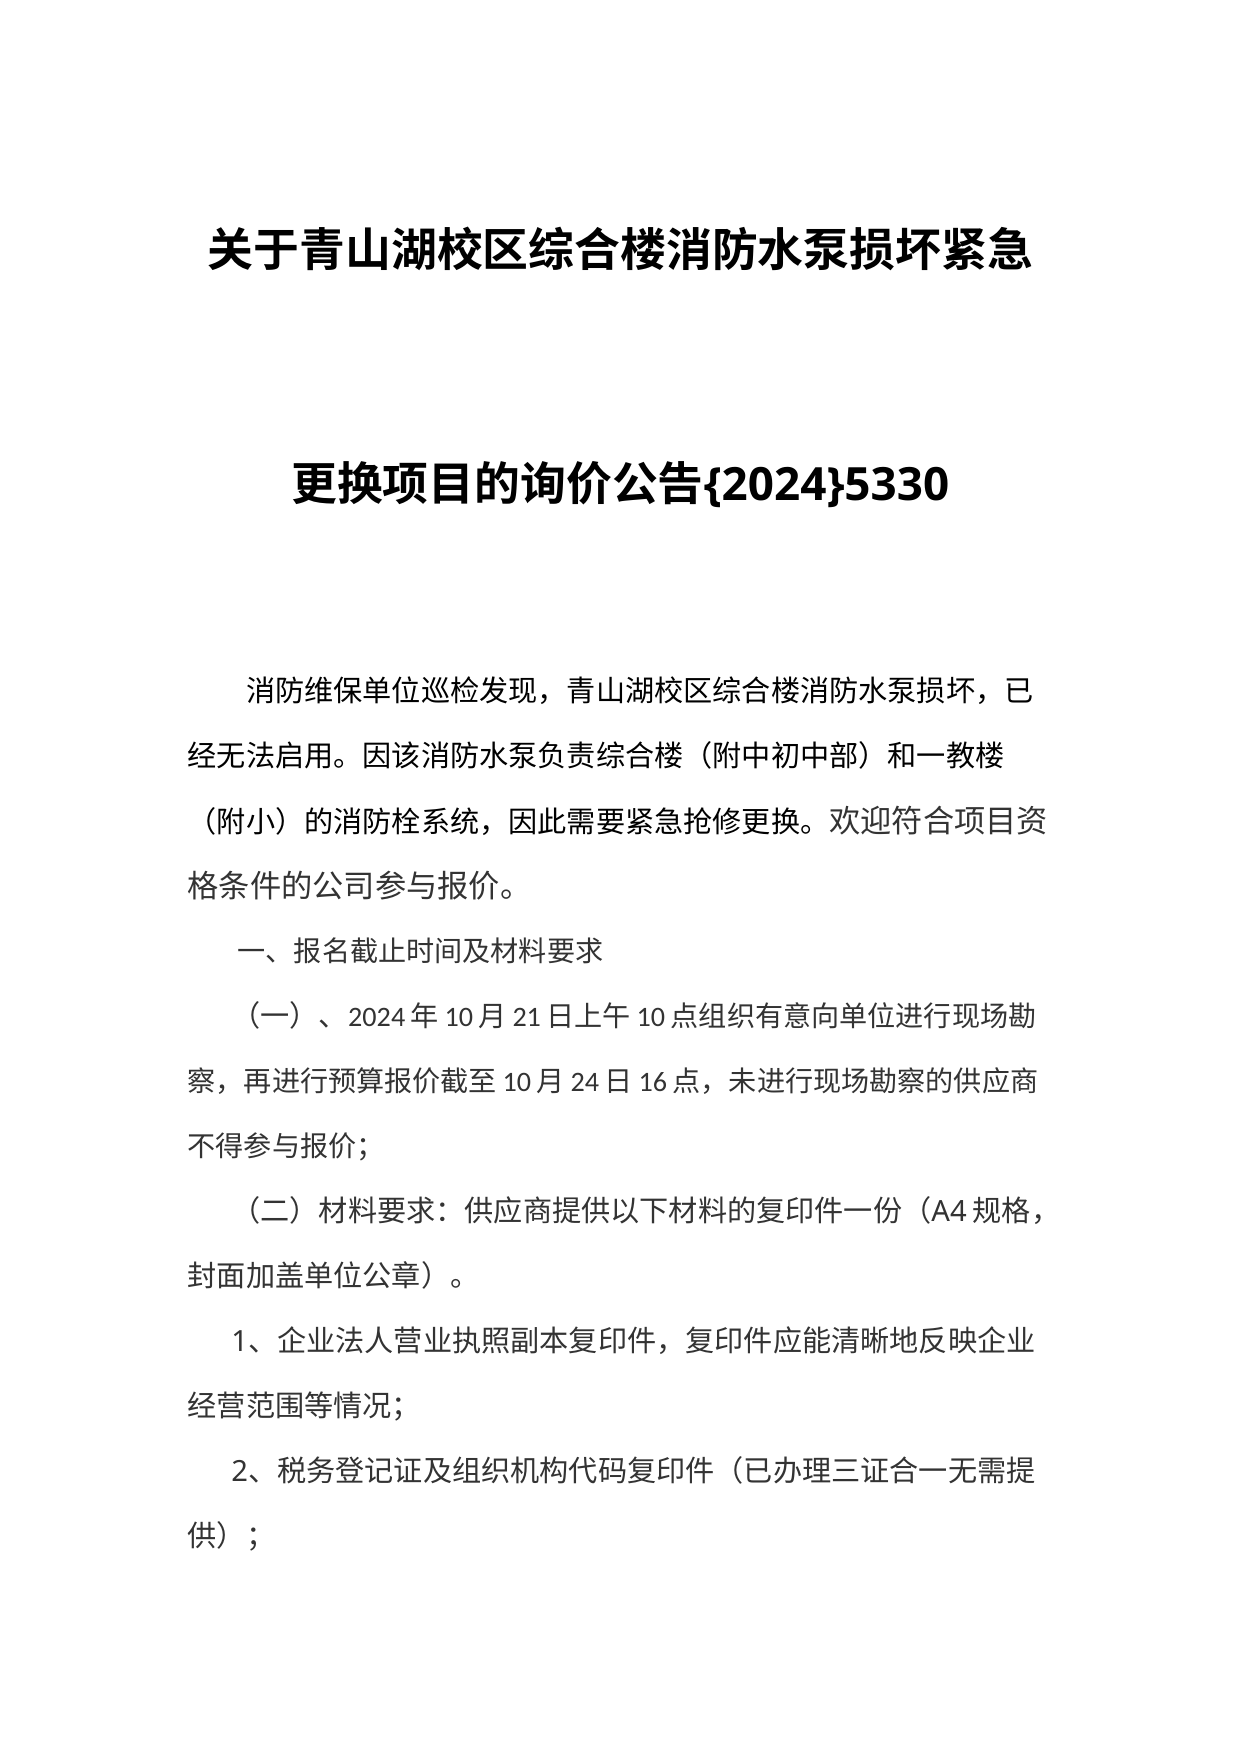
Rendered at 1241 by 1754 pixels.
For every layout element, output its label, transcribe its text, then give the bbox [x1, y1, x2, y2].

text （二）材料要求：供应商提供以下材料的复印件一份（A4规格，封面加盖单位公章）。 [187, 1176, 1053, 1306]
text 消防维保单位巡检发现，青山湖校区综合楼消防水泵损坏，已经无法启用。因该消防水泵负责综合楼（附中初中部）和一教楼（附小）的消防栓系统，因此需要紧急抢修更换。欢迎符合项目资格条件的公司参与报价。 [187, 656, 1053, 916]
text 一、报名截止时间及材料要求 [187, 916, 1053, 981]
text （一）、2024年10月21日上午10点组织有意向单位进行现场勘察，再进行预算报价截至10月24日16点，未进行现场勘察的供应商不得参与报价； [187, 981, 1053, 1176]
text 1、企业法人营业执照副本复印件，复印件应能清晰地反映企业经营范围等情况； [187, 1306, 1053, 1436]
text 2、税务登记证及组织机构代码复印件（已办理三证合一无需提供）； [187, 1436, 1053, 1566]
subtitle 关于青山湖校区综合楼消防水泵损坏紧急更换项目的询价公告{2024}5330 [187, 197, 1053, 529]
